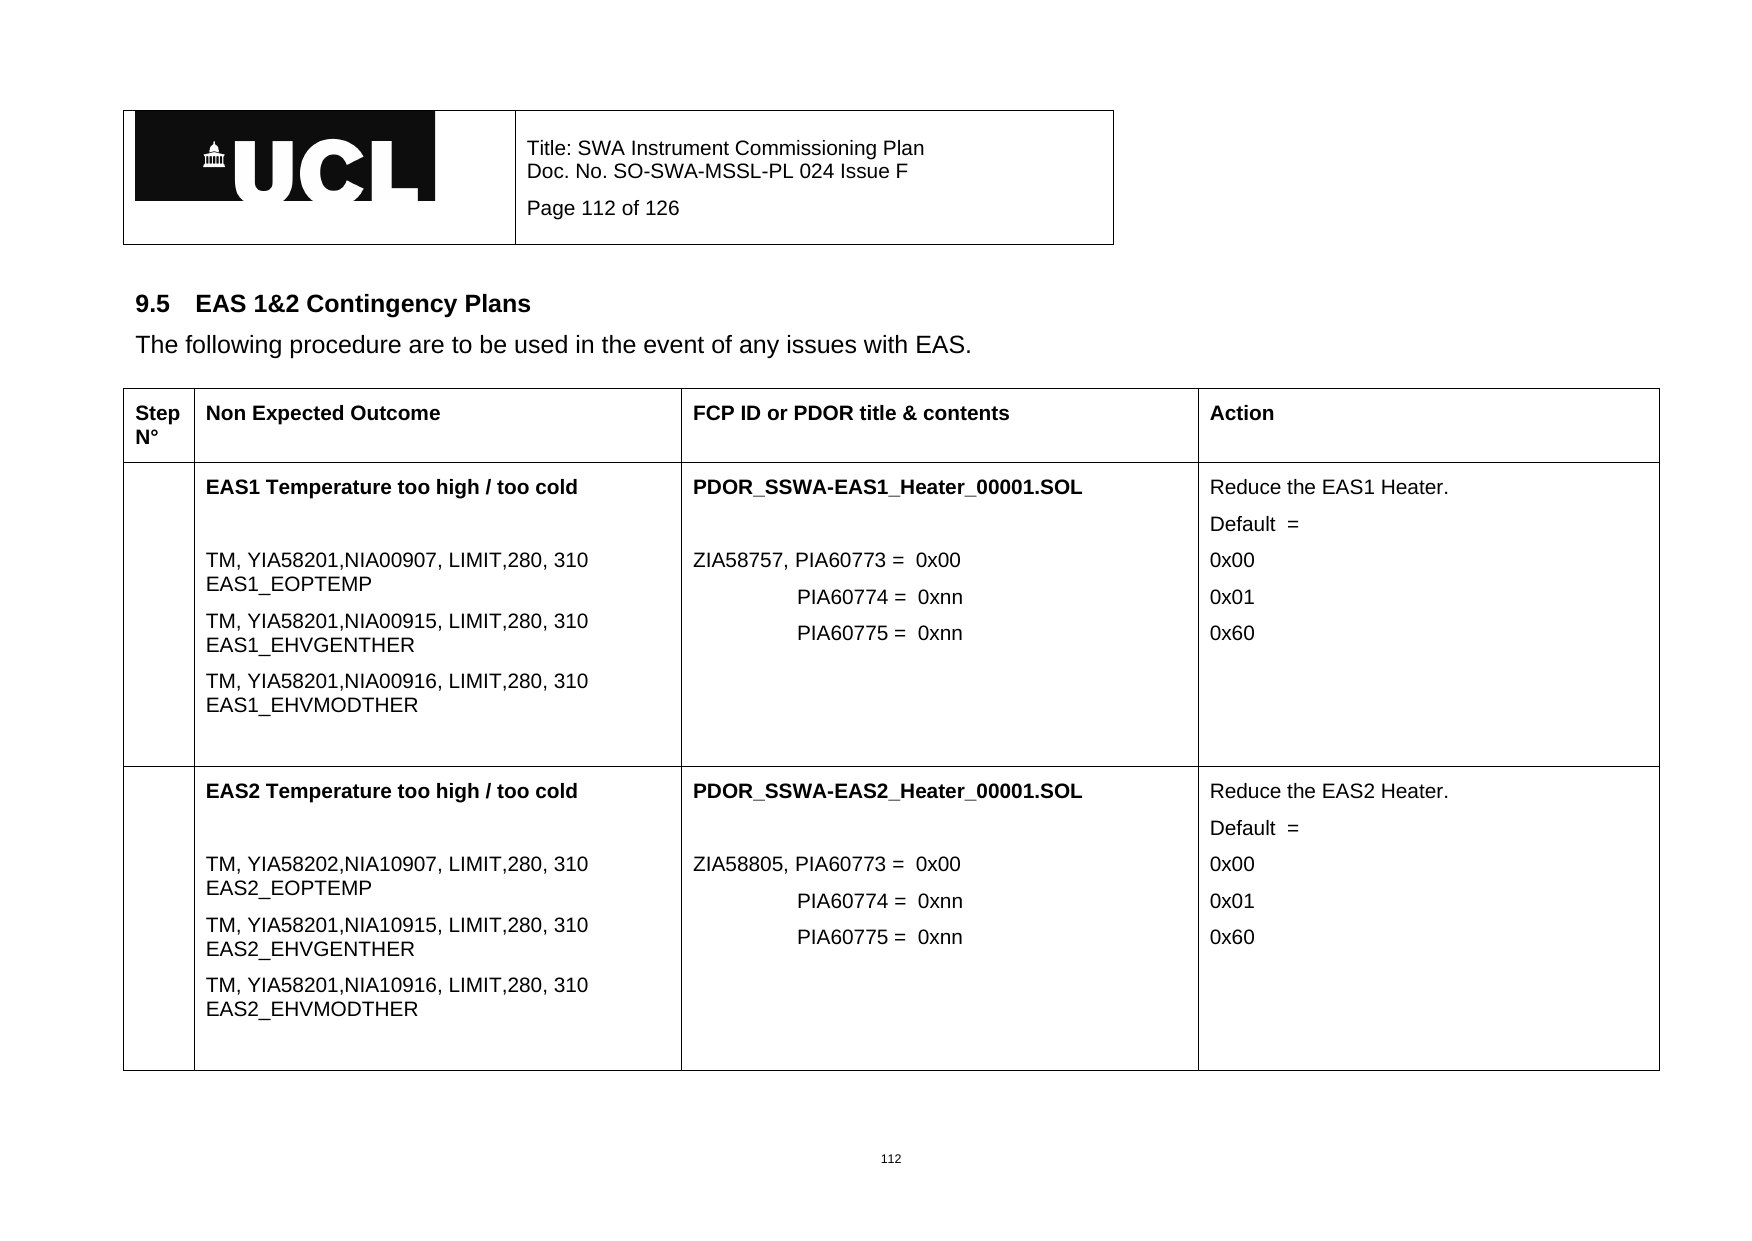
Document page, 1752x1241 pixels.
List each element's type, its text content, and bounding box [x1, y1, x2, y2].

table_header Action [1199, 389, 1659, 462]
table_cell [124, 767, 194, 1070]
table_cell Reduce the EAS1 Heater. Default = 0x00 0x01 0x60 [1199, 463, 1659, 766]
text The following procedure are to be used in the event of any issues with EAS. [135, 330, 1647, 359]
table_cell EAS1 Temperature too high / too cold TM, YIA58201,NIA00907, LIMIT,280, 310 EAS1_EOPTEMP TM, YIA58201,NIA00915, LIMIT,280, 310 EAS1_EHVGENTHER TM, YIA58201,NIA00916, LIMIT,280, 310 EAS1_EHVMODTHER [195, 463, 681, 766]
table_header Non Expected Outcome [195, 389, 681, 462]
table_header FCP ID or PDOR title & contents [682, 389, 1198, 462]
picture [135, 111, 436, 201]
table_cell PDOR_SSWA-EAS1_Heater_00001.SOL ZIA58757, PIA60773 = 0x00 PIA60774 = 0xnn PIA60775 = 0xnn [682, 463, 1198, 766]
table_cell EAS2 Temperature too high / too cold TM, YIA58202,NIA10907, LIMIT,280, 310 EAS2_EOPTEMP TM, YIA58201,NIA10915, LIMIT,280, 310 EAS2_EHVGENTHER TM, YIA58201,NIA10916, LIMIT,280, 310 EAS2_EHVMODTHER [195, 767, 681, 1070]
subtitle EAS 1&2 Contingency Plans [135, 289, 1647, 318]
table_header Step N° [124, 389, 194, 462]
table_cell Reduce the EAS2 Heater. Default = 0x00 0x01 0x60 [1199, 767, 1659, 1070]
table_cell PDOR_SSWA-EAS2_Heater_00001.SOL ZIA58805, PIA60773 = 0x00 PIA60774 = 0xnn PIA60775 = 0xnn [682, 767, 1198, 1070]
table_cell [124, 463, 194, 766]
